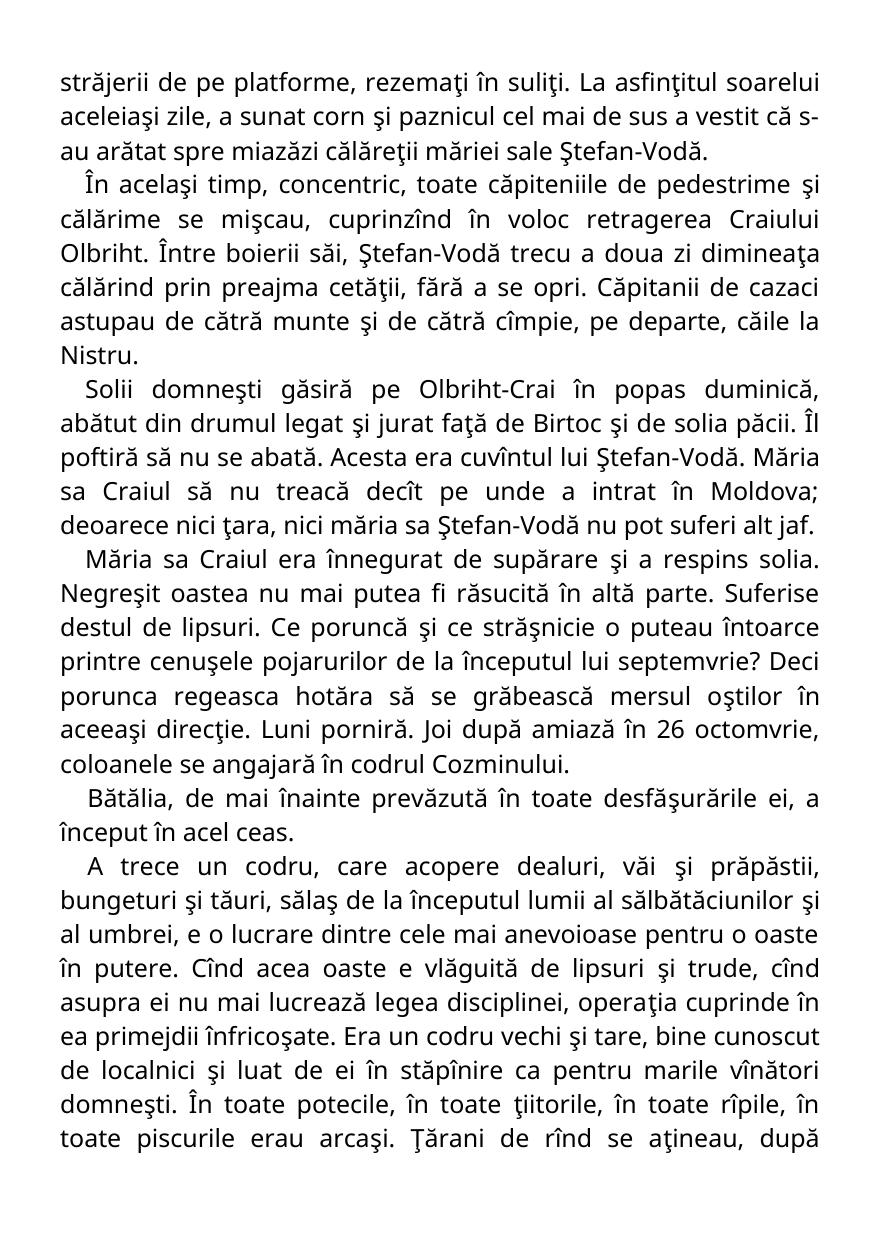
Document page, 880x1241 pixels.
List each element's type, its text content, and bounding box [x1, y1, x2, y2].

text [60, 848, 820, 1155]
text Solii domneşti găsiră pe Olbriht-Crai în popas duminică, abătut din drumul legat şi jurat faţă de Birtoc şi de solia păcii. Îl poftiră să nu se abată. Acesta era cuvîntul lui Ştefan-Vodă. Măria sa Craiul să nu treacă decît pe unde a intrat în Moldova; deoarece nici ţara, nici măria sa Ştefan-Vodă nu pot suferi alt jaf. [60, 372, 820, 542]
text Bătălia, de mai înainte prevăzută în toate desfăşurările ei, a început în acel ceas. [60, 780, 820, 848]
text În acelaşi timp, concentric, toate căpiteniile de pedestrime şi călărime se mişcau, cuprinzînd în voloc retragerea Craiului Olbriht. Între boierii săi, Ştefan-Vodă trecu a doua zi dimineaţa călărind prin preajma cetăţii, fără a se opri. Căpitanii de cazaci astupau de cătră munte şi de cătră cîmpie, pe departe, căile la Nistru. [60, 167, 820, 372]
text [60, 65, 820, 167]
text Măria sa Craiul era înnegurat de supărare şi a respins solia. Negreşit oastea nu mai putea fi răsucită în altă parte. Suferise destul de lipsuri. Ce poruncă şi ce străşnicie o puteau întoarce printre cenuşele pojarurilor de la începutul lui septemvrie? Deci porunca regeasca hotăra să se grăbească mersul oştilor în aceeaşi direcţie. Luni porniră. Joi după amiază în 26 octomvrie, coloanele se angajară în codrul Cozminului. [60, 542, 820, 780]
